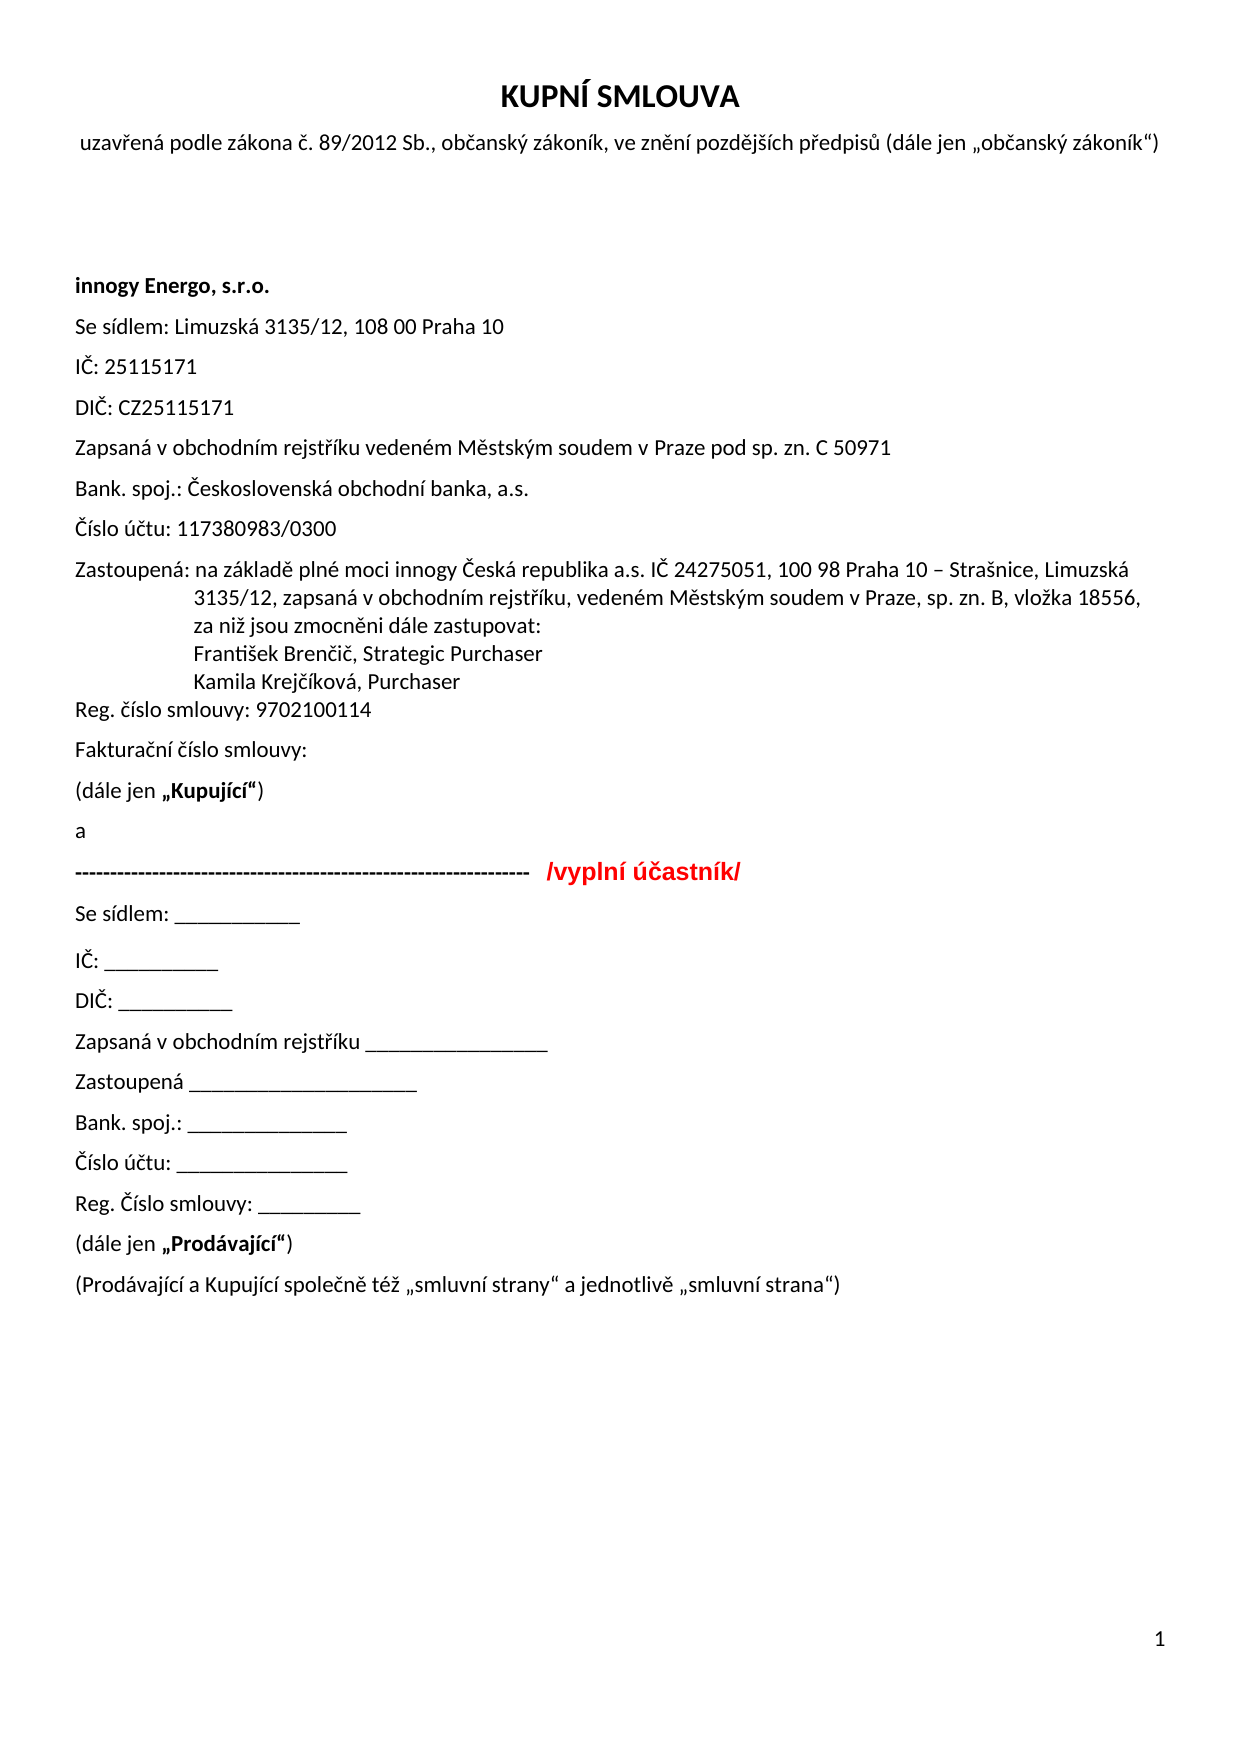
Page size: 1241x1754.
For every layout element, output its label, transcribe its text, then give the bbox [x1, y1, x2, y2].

text (dále jen „Prodávající“) [75, 1229, 1165, 1257]
text (Prodávající a Kupující společně též „smluvní strany“ a jednotlivě „smluvní strana“) [75, 1270, 1165, 1298]
text za niž jsou zmocněni dále zastupovat: [75, 611, 1165, 639]
text Fakturační číslo smlouvy: [75, 736, 1165, 764]
text uzavřená podle zákona č. 89/2012 Sb., občanský zákoník, ve znění pozdějších předpisů (dále jen „občanský zákoník“) [75, 128, 1165, 156]
text (dále jen „Kupující“) [75, 776, 1165, 804]
text KUPNÍ SMLOUVA [75, 75, 1165, 116]
text DIČ: CZ25115171 [75, 393, 1165, 421]
text 3135/12, zapsaná v obchodním rejstříku, vedeném Městským soudem v Praze, sp. zn. B, vložka 18556, [75, 583, 1165, 611]
text Zastoupená ____________________ [75, 1067, 1165, 1095]
text Zastoupená: na základě plné moci innogy Česká republika a.s. IČ 24275051, 100 98 Praha 10 – Strašnice, Limuzská [75, 555, 1165, 583]
text Zapsaná v obchodním rejstříku vedeném Městským soudem v Praze pod sp. zn. C 50971 [75, 433, 1165, 461]
text DIČ: __________ [75, 986, 1165, 1014]
text Číslo účtu: 117380983/0300 [75, 514, 1165, 542]
text František Brenčič, Strategic Purchaser [75, 639, 1165, 667]
text Reg. číslo smlouvy: 9702100114 [75, 695, 1165, 723]
text IČ: 25115171 [75, 352, 1165, 380]
text a [75, 817, 1165, 845]
text Kamila Krejčíková, Purchaser [75, 667, 1165, 695]
text IČ: __________ [75, 946, 1165, 974]
text ----------------------------------------------------------------- /vyplní účastník/ [75, 857, 1165, 886]
text Číslo účtu: _______________ [75, 1148, 1165, 1176]
text Reg. Číslo smlouvy: _________ [75, 1189, 1165, 1217]
text Bank. spoj.: Československá obchodní banka, a.s. [75, 474, 1165, 502]
text Se sídlem: ___________ [75, 899, 1165, 927]
text Se sídlem: Limuzská 3135/12, 108 00 Praha 10 [75, 312, 1165, 340]
text Bank. spoj.: ______________ [75, 1108, 1165, 1136]
text innogy Energo, s.r.o. [75, 271, 1165, 299]
text Zapsaná v obchodním rejstříku ________________ [75, 1027, 1165, 1055]
